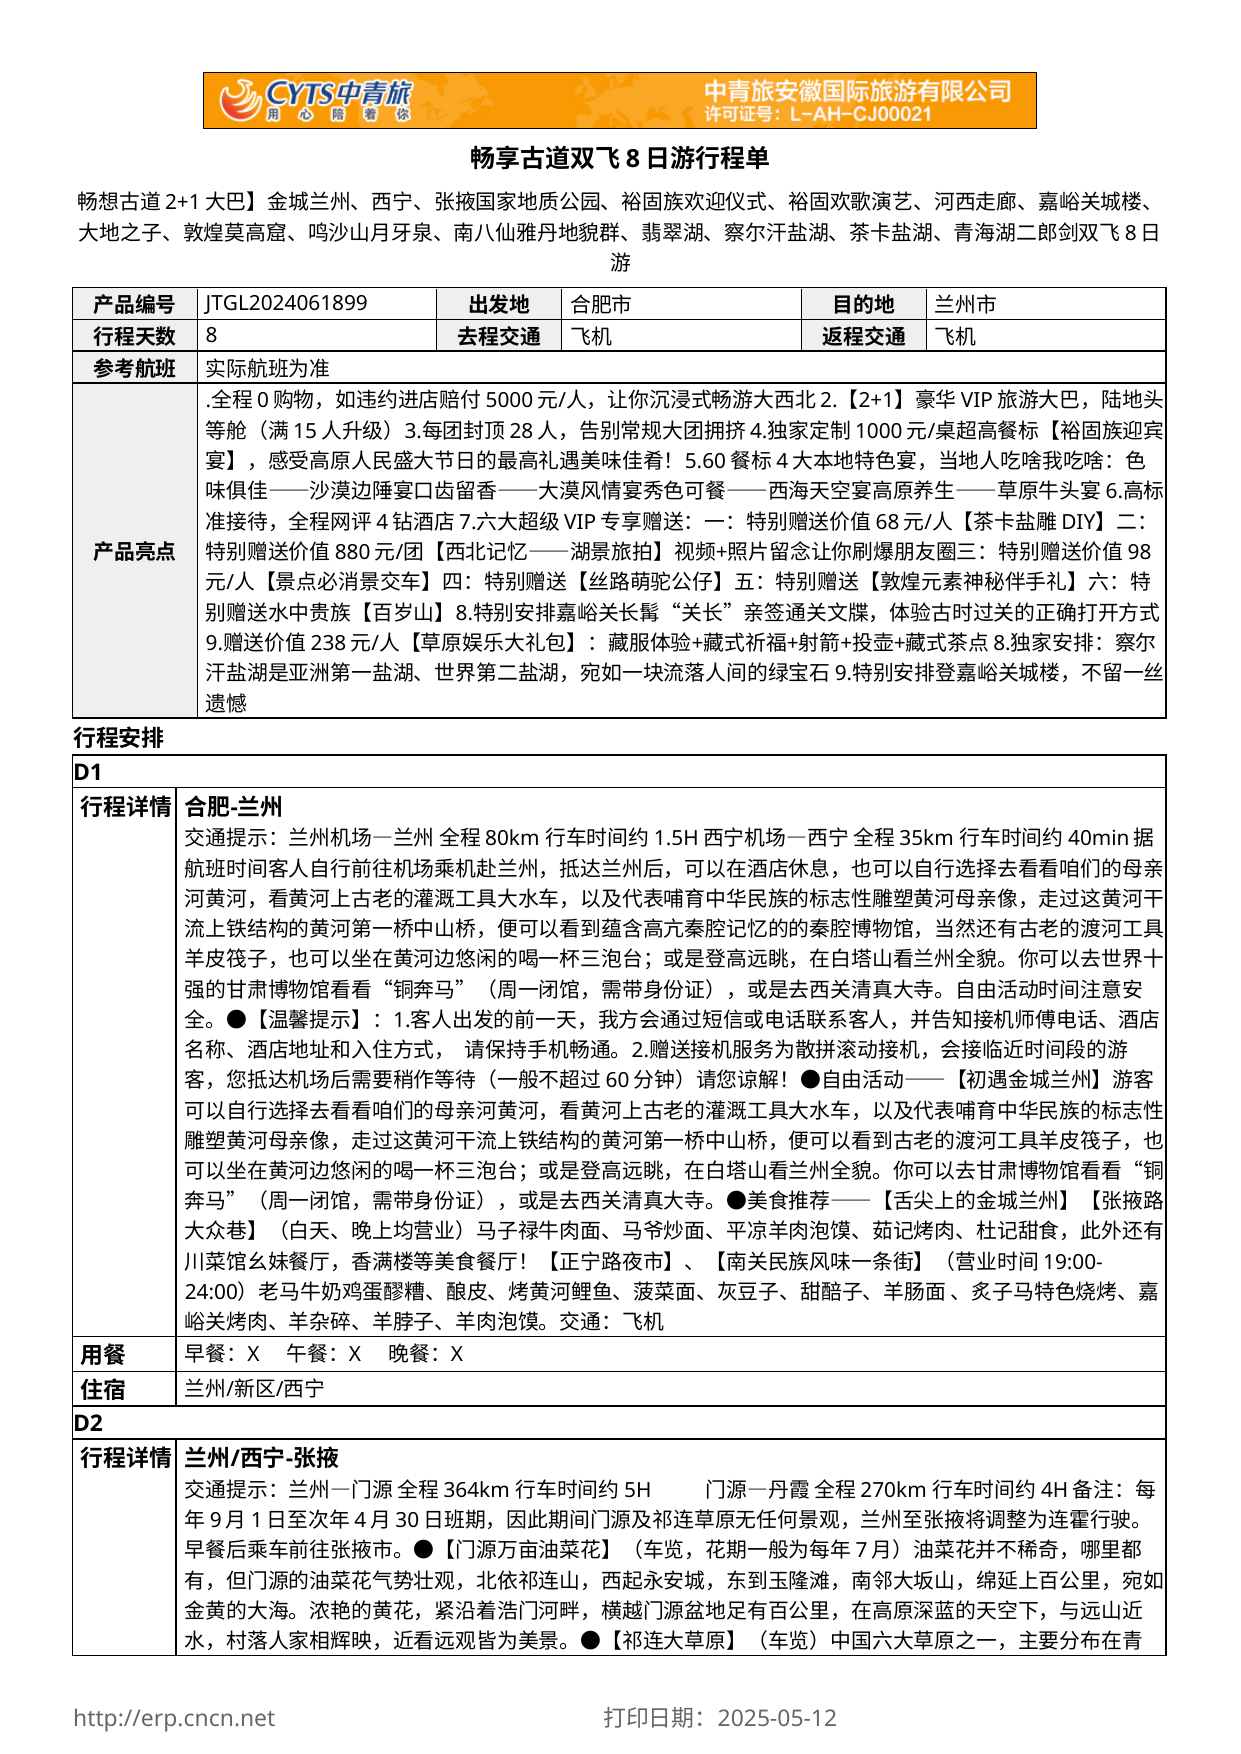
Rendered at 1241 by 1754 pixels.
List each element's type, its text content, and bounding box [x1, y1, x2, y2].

table_header 出发地 [437, 288, 561, 319]
table_cell D2 [73, 1407, 1165, 1438]
table_header D1 [73, 756, 1165, 787]
table_header 目的地 [802, 288, 926, 319]
table_cell 兰州/新区/西宁 [177, 1372, 1165, 1405]
table_cell 早餐：X 午餐：X 晚餐：X [177, 1337, 1165, 1371]
table_header 兰州市 [927, 288, 1165, 319]
table_cell 飞机 [927, 320, 1165, 350]
table_cell 8 [198, 320, 436, 350]
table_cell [177, 1440, 1165, 1655]
table_cell .全程0购物，如违约进店赔付5000元/人，让你沉浸式畅游大西北 [198, 384, 1165, 717]
table_cell 合肥-兰州 交通提示：兰州机场—兰州 全程80km 行车时间约 1.5H [177, 788, 1165, 1336]
table_cell 飞机 [562, 320, 801, 350]
table_cell 去程交通 [437, 320, 561, 350]
table_cell 行程天数 [73, 320, 197, 350]
text 行程安排 [73, 720, 1167, 753]
table_cell 行程详情 [73, 788, 175, 1336]
table_cell 住宿 [73, 1372, 175, 1405]
table_header JTGL2024061899 [198, 288, 436, 319]
table_header 合肥市 [562, 288, 801, 319]
text 畅想古道2+1大巴】金城兰州、西宁、张掖国家地质公园、裕固族欢迎仪式、裕固欢歌演艺、河西走廊、嘉峪关城楼、大地之子、敦煌莫高窟、鸣沙山月牙泉、南八仙雅丹地貌群、翡翠湖、察尔汗盐湖、茶卡盐湖、青海湖二郎剑双飞8日游 [73, 186, 1167, 276]
table_cell 参考航班 [73, 352, 197, 382]
table_cell 实际航班为准 [198, 352, 1165, 382]
picture [204, 73, 1036, 128]
table_cell 用餐 [73, 1337, 175, 1371]
text 畅享古道双飞8日游行程单 [73, 139, 1167, 175]
table_cell 返程交通 [802, 320, 926, 350]
table_cell 行程详情 [73, 1440, 175, 1655]
table_header 产品编号 [73, 288, 197, 319]
table_cell 产品亮点 [73, 384, 197, 717]
